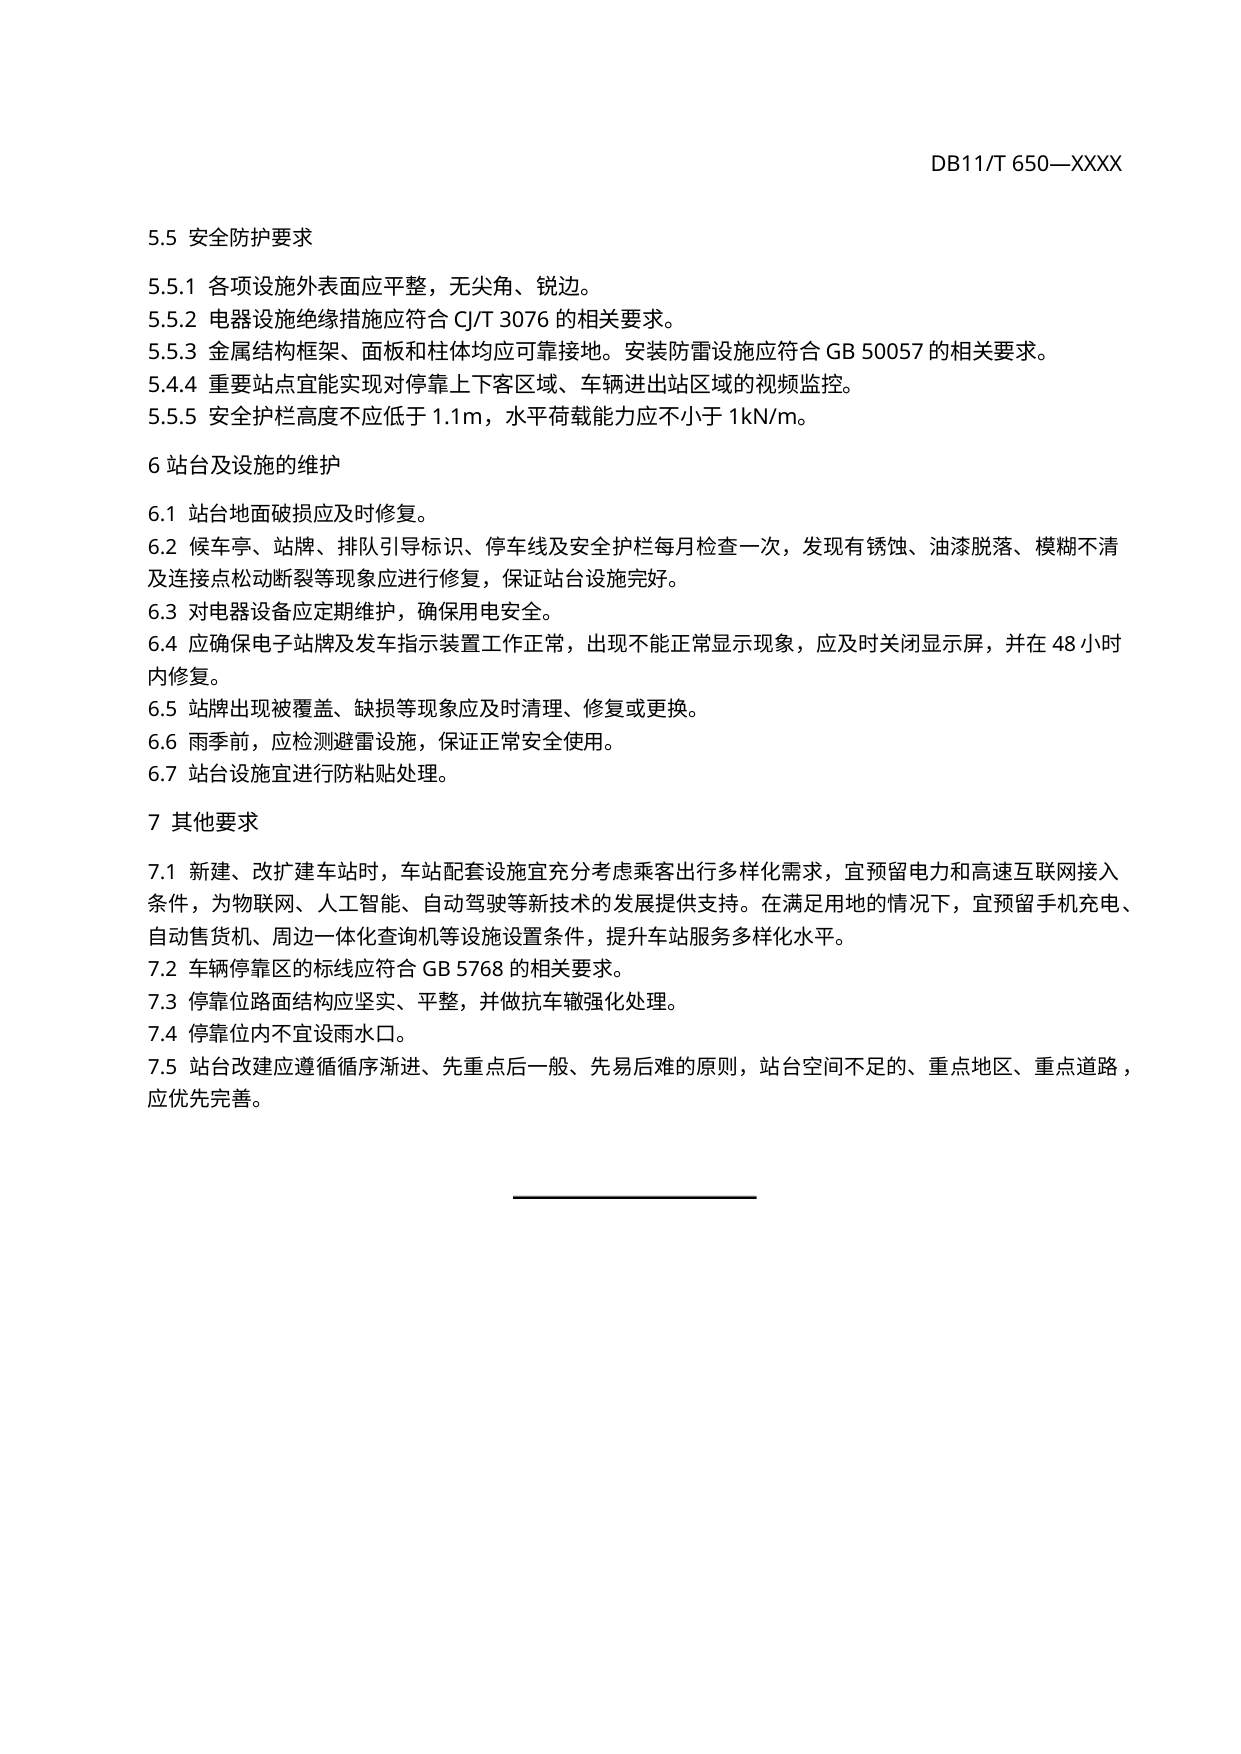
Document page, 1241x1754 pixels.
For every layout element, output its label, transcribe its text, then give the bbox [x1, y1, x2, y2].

text 7.5 站台改建应遵循循序渐进、先重点后一般、先易后难的原则，站台空间不足的、重点地区、重点道路，应优先完善。 [148, 1049, 1122, 1114]
list 5.5.2 电器设施绝缘措施应符合CJ/T 3076 的相关要求。 [148, 301, 1122, 334]
text 7.1 新建、改扩建车站时，车站配套设施宜充分考虑乘客出行多样化需求，宜预留电力和高速互联网接入条件，为物联网、人工智能、自动驾驶等新技术的发展提供支持。在满足用地的情况下，宜预留手机充电、自动售货机、周边一体化查询机等设施设置条件，提升车站服务多样化水平。 [148, 854, 1122, 951]
list 7 其他要求 [148, 805, 1122, 838]
list 5.5.1 各项设施外表面应平整，无尖角、锐边。 [148, 269, 1122, 301]
text 7.3 停靠位路面结构应坚实、平整，并做抗车辙强化处理。 [148, 984, 1122, 1016]
text 6.4 应确保电子站牌及发车指示装置工作正常，出现不能正常显示现象，应及时关闭显示屏，并在48小时内修复。 [148, 626, 1122, 691]
text 6.7 站台设施宜进行防粘贴处理。 [148, 756, 1122, 789]
text 6.6 雨季前，应检测避雷设施，保证正常安全使用。 [148, 724, 1122, 756]
text 7.2 车辆停靠区的标线应符合 GB 5768 的相关要求。 [148, 951, 1122, 984]
text 6.3 对电器设备应定期维护，确保用电安全。 [148, 594, 1122, 626]
picture [513, 1146, 757, 1199]
text 6.5 站牌出现被覆盖、缺损等现象应及时清理、修复或更换。 [148, 691, 1122, 724]
text 5.5 安全防护要求 [148, 220, 1122, 253]
text 6.1 站台地面破损应及时修复。 [148, 496, 1122, 529]
list 5.4.4 重要站点宜能实现对停靠上下客区域、车辆进出站区域的视频监控。 [148, 366, 1122, 399]
text 6.2 候车亭、站牌、排队引导标识、停车线及安全护栏每月检查一次，发现有锈蚀、油漆脱落、模糊不清及连接点松动断裂等现象应进行修复，保证站台设施完好。 [148, 529, 1122, 594]
list 6 站台及设施的维护 [148, 448, 1122, 480]
list 5.5.3 金属结构框架、面板和柱体均应可靠接地。安装防雷设施应符合GB 50057的相关要求。 [148, 334, 1122, 366]
list 5.5.5 安全护栏高度不应低于1.1m，水平荷载能力应不小于1kN/m。 [148, 399, 1122, 431]
text 7.4 停靠位内不宜设雨水口。 [148, 1016, 1122, 1049]
